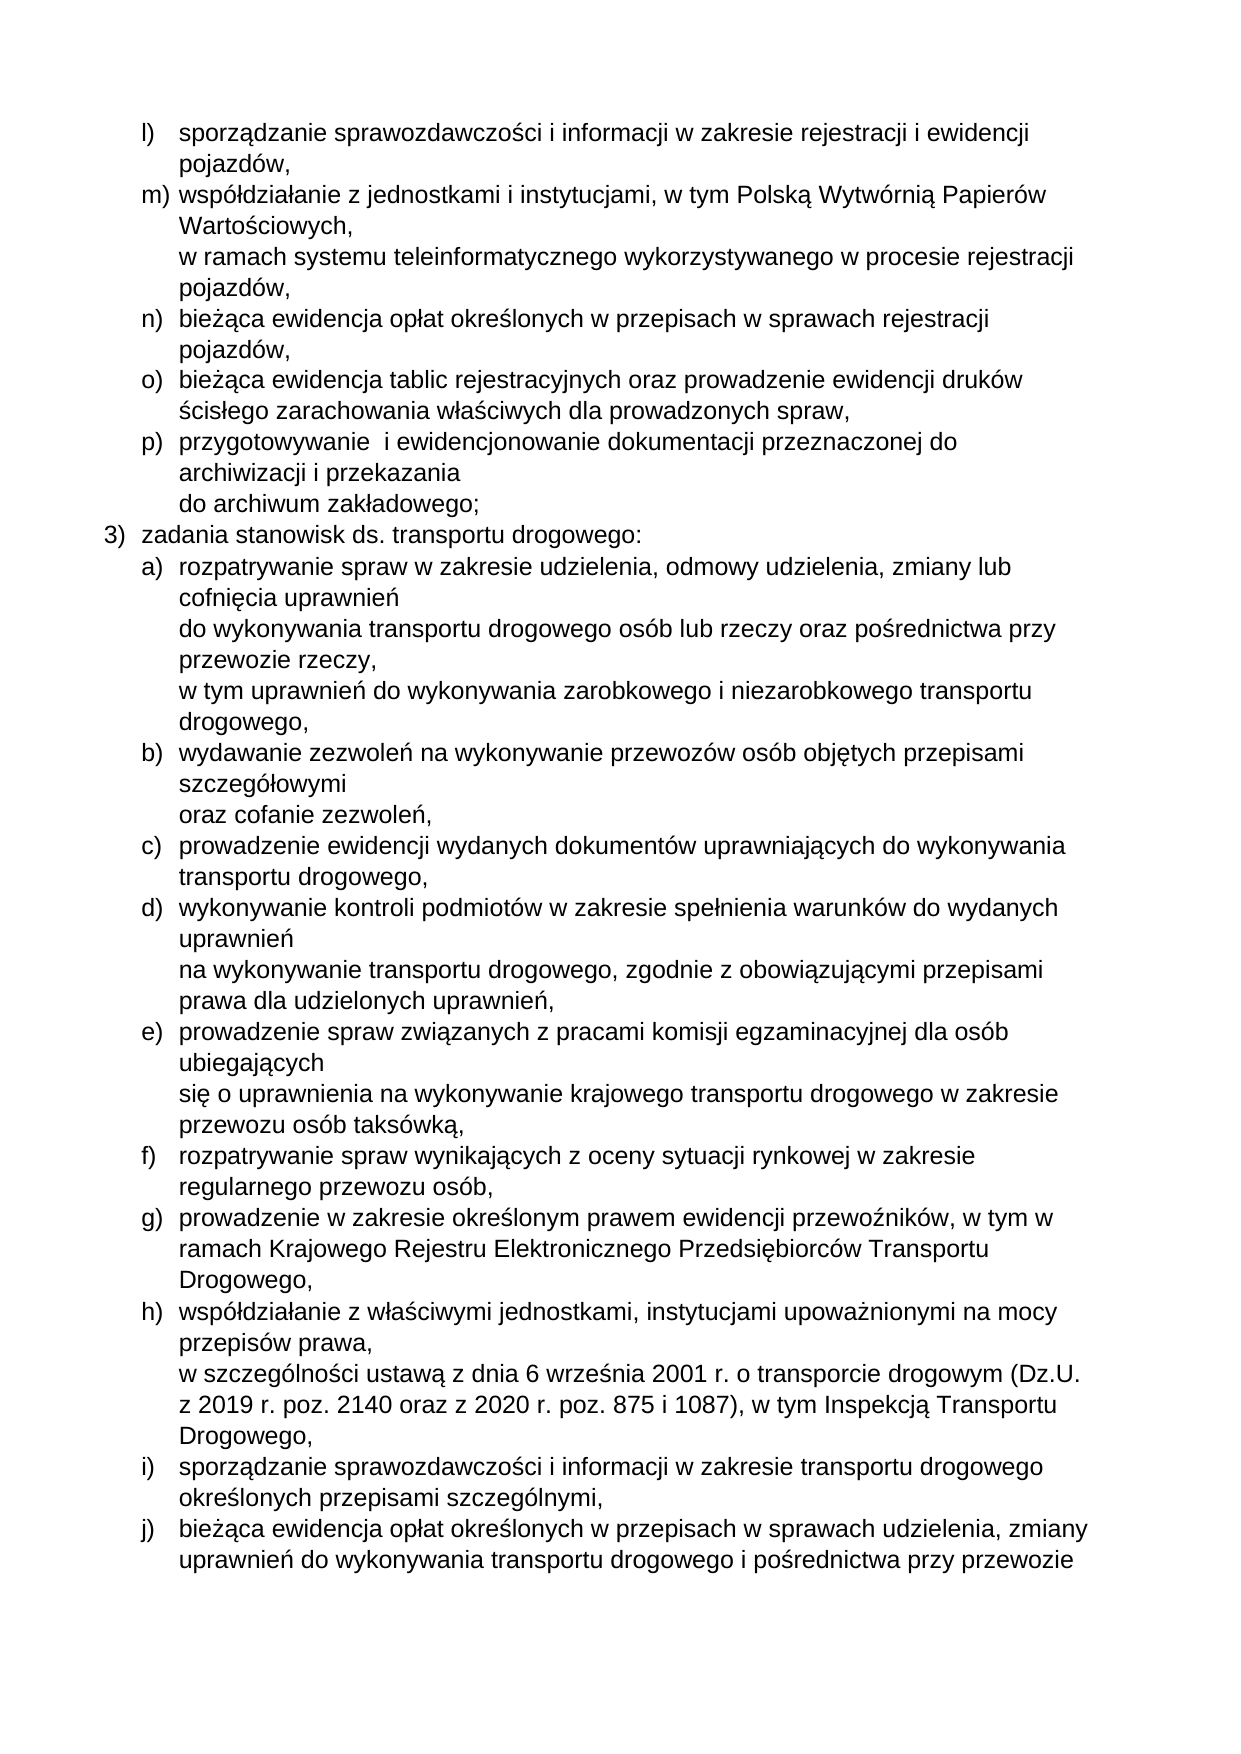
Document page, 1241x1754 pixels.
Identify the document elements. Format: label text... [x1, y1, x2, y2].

list sporządzanie sprawozdawczości i informacji w zakresie rejestracji i ewidencji pojazdów, [141, 118, 1093, 178]
list wykonywanie kontroli podmiotów w zakresie spełnienia warunków do wydanych uprawnień na wykonywanie transportu drogowego, zgodnie z obowiązującymi przepisami prawa dla udzielonych uprawnień, [141, 893, 1093, 1015]
list współdziałanie z jednostkami i instytucjami, w tym Polską Wytwórnią Papierów Wartościowych, w ramach systemu teleinformatycznego wykorzystywanego w procesie rejestracji pojazdów, [141, 180, 1093, 302]
list współdziałanie z właściwymi jednostkami, instytucjami upoważnionymi na mocy przepisów prawa, w szczególności ustawą z dnia 6 września 2001 r. o transporcie drogowym (Dz.U. z 2019 r. poz. 2140 oraz z 2020 r. poz. 875 i 1087), w tym Inspekcją Transportu Drogowego, [141, 1297, 1093, 1449]
list zadania stanowisk ds. transportu drogowego: [103, 521, 1093, 549]
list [141, 1514, 1093, 1574]
list bieżąca ewidencja opłat określonych w przepisach w sprawach rejestracji pojazdów, [141, 304, 1093, 364]
list prowadzenie spraw związanych z pracami komisji egzaminacyjnej dla osób ubiegających się o uprawnienia na wykonywanie krajowego transportu drogowego w zakresie przewozu osób taksówką, [141, 1017, 1093, 1139]
list przygotowywanie i ewidencjonowanie dokumentacji przeznaczonej do archiwizacji i przekazania do archiwum zakładowego; [141, 427, 1093, 518]
list rozpatrywanie spraw w zakresie udzielenia, odmowy udzielenia, zmiany lub cofnięcia uprawnień do wykonywania transportu drogowego osób lub rzeczy oraz pośrednictwa przy przewozie rzeczy, w tym uprawnień do wykonywania zarobkowego i niezarobkowego transportu drogowego, [141, 552, 1093, 736]
list sporządzanie sprawozdawczości i informacji w zakresie transportu drogowego określonych przepisami szczególnymi, [141, 1452, 1093, 1512]
list wydawanie zezwoleń na wykonywanie przewozów osób objętych przepisami szczegółowymi oraz cofanie zezwoleń, [141, 738, 1093, 829]
list prowadzenie w zakresie określonym prawem ewidencji przewoźników, w tym w ramach Krajowego Rejestru Elektronicznego Przedsiębiorców Transportu Drogowego, [141, 1203, 1093, 1294]
list rozpatrywanie spraw wynikających z oceny sytuacji rynkowej w zakresie regularnego przewozu osób, [141, 1141, 1093, 1201]
list prowadzenie ewidencji wydanych dokumentów uprawniających do wykonywania transportu drogowego, [141, 831, 1093, 891]
list bieżąca ewidencja tablic rejestracyjnych oraz prowadzenie ewidencji druków ścisłego zarachowania właściwych dla prowadzonych spraw, [141, 365, 1093, 425]
